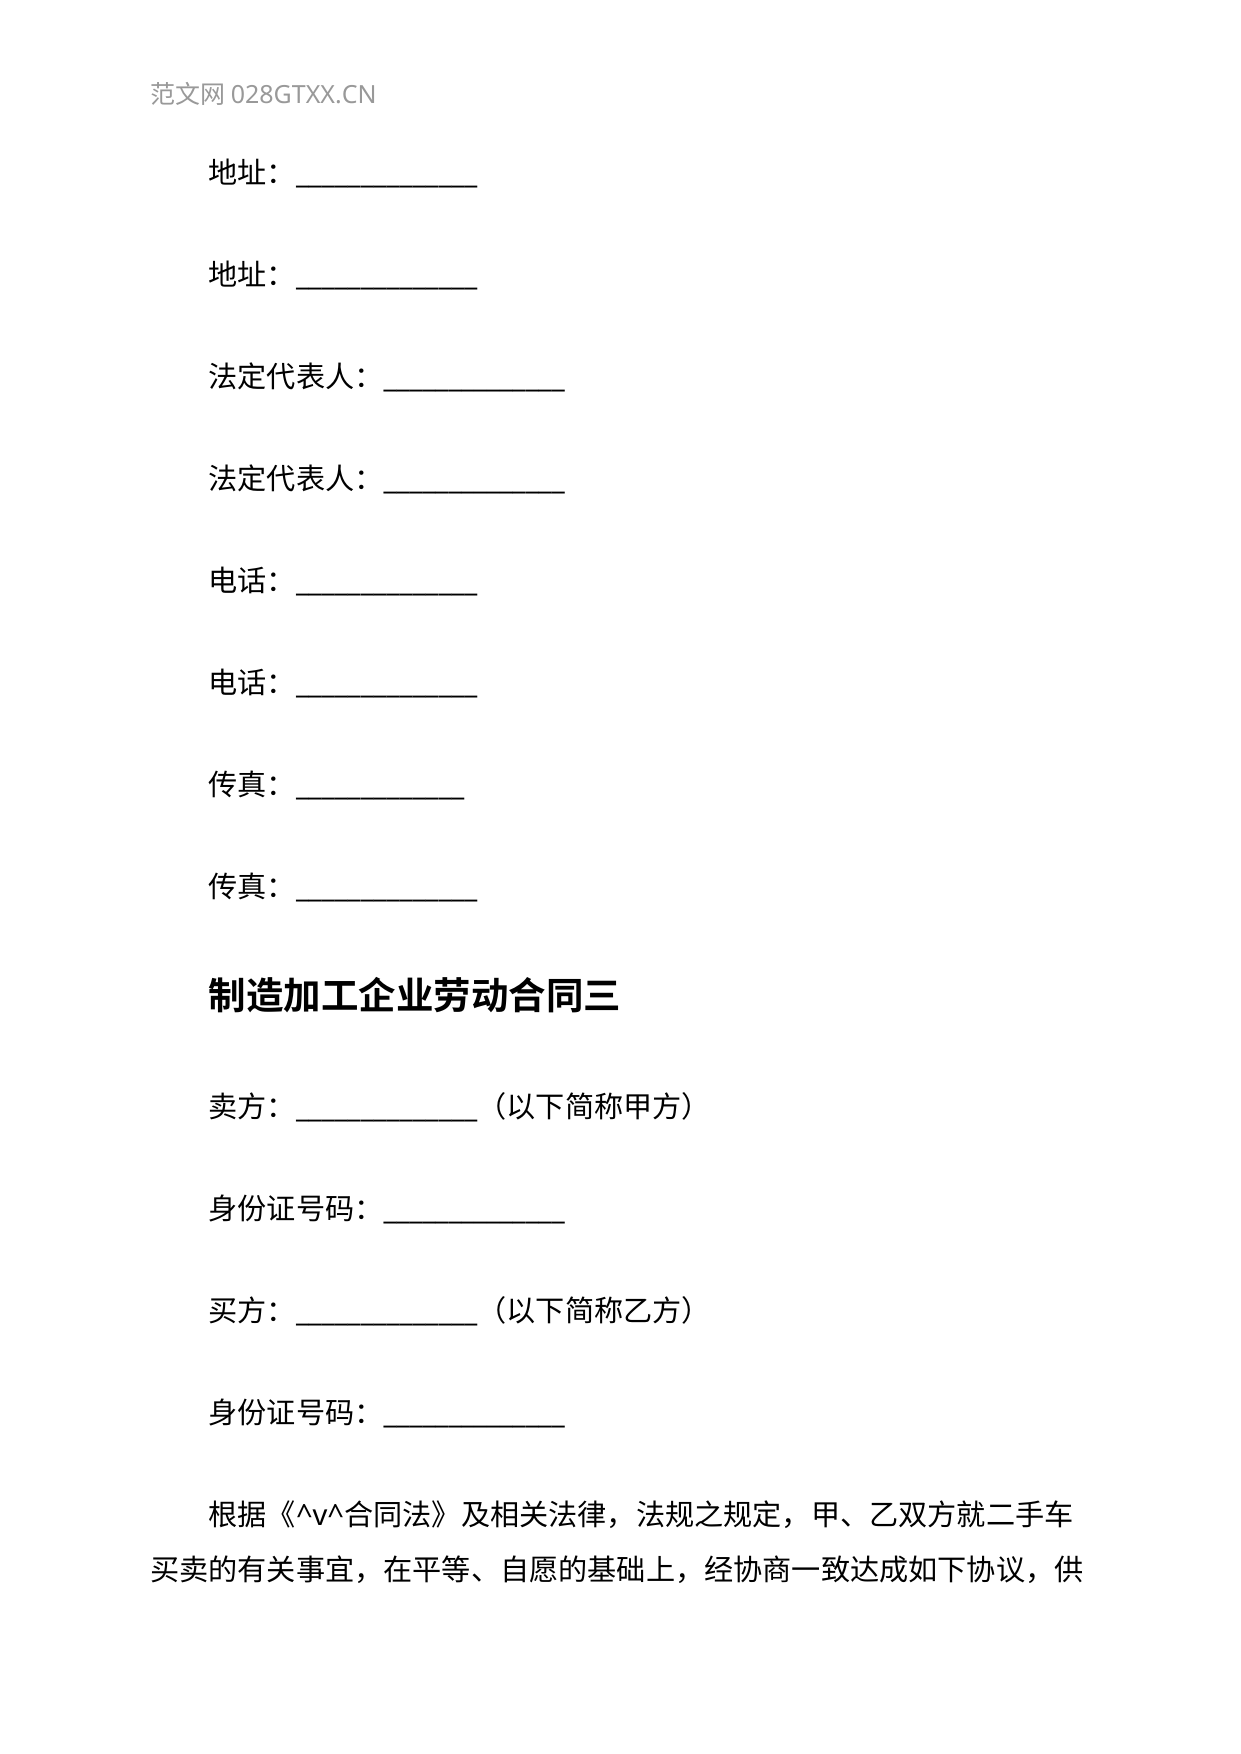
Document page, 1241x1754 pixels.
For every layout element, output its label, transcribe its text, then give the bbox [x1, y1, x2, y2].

text 法定代表人：______________ [150, 456, 1090, 498]
text 传真：______________ [150, 864, 1090, 906]
text 电话：______________ [150, 558, 1090, 600]
text 地址：______________ [150, 252, 1090, 294]
text 买方：______________（以下简称乙方） [150, 1287, 1090, 1329]
text 传真：_____________ [150, 762, 1090, 804]
text 身份证号码：______________ [150, 1185, 1090, 1228]
text 制造加工企业劳动合同三 [150, 966, 1090, 1020]
text 法定代表人：______________ [150, 354, 1090, 396]
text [150, 1491, 1090, 1588]
text 电话：______________ [150, 660, 1090, 702]
text 卖方：______________（以下简称甲方） [150, 1083, 1090, 1126]
text 地址：______________ [150, 150, 1090, 192]
text 身份证号码：______________ [150, 1389, 1090, 1432]
